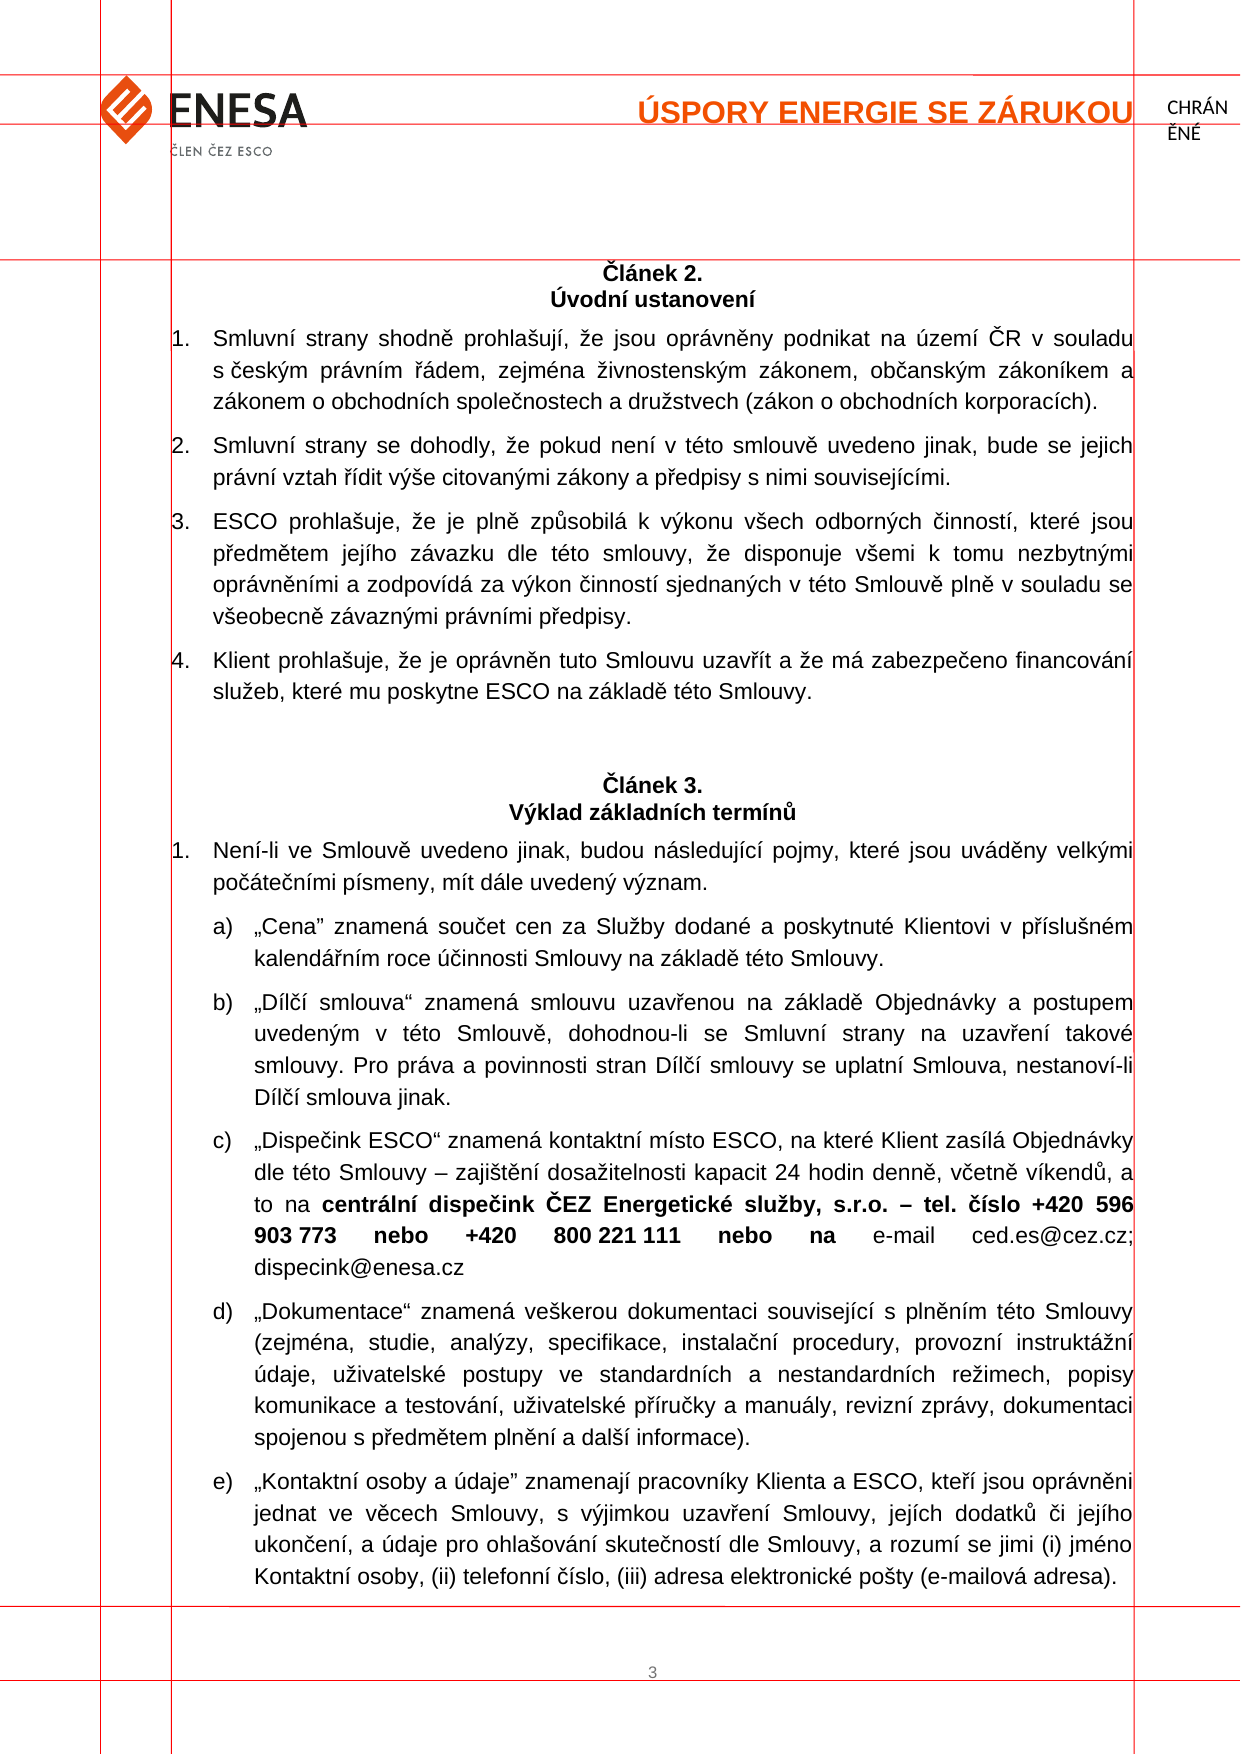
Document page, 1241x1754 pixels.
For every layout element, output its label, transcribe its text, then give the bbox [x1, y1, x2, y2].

text ESCO prohlašuje, že je plně způsobilá k výkonu všech odborných činností, které jsou předmětem jejího závazku dle této smlouvy, že disponuje všemi k tomu nezbytnými oprávněními a zodpovídá za výkon činností sjednaných v této Smlouvě plně v souladu se všeobecně závaznými právními předpisy. [171, 508, 1134, 629]
text Úvodní ustanovení [171, 260, 1134, 313]
text „Dokumentace“ znamená veškerou dokumentaci související s plněním této Smlouvy (zejména, studie, analýzy, specifikace, instalační procedury, provozní instruktážní údaje, uživatelské postupy ve standardních a nestandardních režimech, popisy komunikace a testování, uživatelské příručky a manuály, revizní zprávy, dokumentaci spojenou s předmětem plnění a další informace). [213, 1298, 1134, 1450]
text „Dispečink ESCO“ znamená kontaktní místo ESCO, na které Klient zasílá Objednávky dle této Smlouvy – zajištění dosažitelnosti kapacit 24 hodin denně, včetně víkendů, a to na centrální dispečink ČEZ Energetické služby, s.r.o. – tel. číslo +420 596 903 773 nebo +420 800 221 111 nebo na e-mail ced.es@cez.cz; dispecink@enesa.cz [213, 1127, 1134, 1280]
text „Cena” znamená součet cen za Služby dodané a poskytnuté Klientovi v příslušném kalendářním roce účinnosti Smlouvy na základě této Smlouvy. [213, 913, 1134, 971]
text Smluvní strany shodně prohlašují, že jsou oprávněny podnikat na území ČR v souladu s českým právním řádem, zejména živnostenským zákonem, občanským zákoníkem a zákonem o obchodních společnostech a družstvech (zákon o obchodních korporacích). [171, 325, 1134, 414]
text Klient prohlašuje, že je oprávněn tuto Smlouvu uzavřít a že má zabezpečeno financování služeb, které mu poskytne ESCO na základě této Smlouvy. [171, 647, 1134, 704]
text „Kontaktní osoby a údaje” znamenají pracovníky Klienta a ESCO, kteří jsou oprávněni jednat ve věcech Smlouvy, s výjimkou uzavření Smlouvy, jejích dodatků či jejího ukončení, a údaje pro ohlašování skutečností dle Smlouvy, a rozumí se jimi (i) jméno Kontaktní osoby, (ii) telefonní číslo, (iii) adresa elektronické pošty (e-mailová adresa). [213, 1468, 1134, 1589]
text Výklad základních termínů [171, 772, 1134, 825]
text Smluvní strany se dohodly, že pokud není v této smlouvě uvedeno jinak, bude se jejich právní vztah řídit výše citovanými zákony a předpisy s nimi souvisejícími. [171, 432, 1134, 490]
text Není-li ve Smlouvě uvedeno jinak, budou následující pojmy, které jsou uváděny velkými počátečními písmeny, mít dále uvedený význam. [171, 837, 1134, 895]
text „Dílčí smlouva“ znamená smlouvu uzavřenou na základě Objednávky a postupem uvedeným v této Smlouvě, dohodnou-li se Smluvní strany na uzavření takové smlouvy. Pro práva a povinnosti stran Dílčí smlouvy se uplatní Smlouva, nestanoví-li Dílčí smlouva jinak. [213, 989, 1134, 1110]
